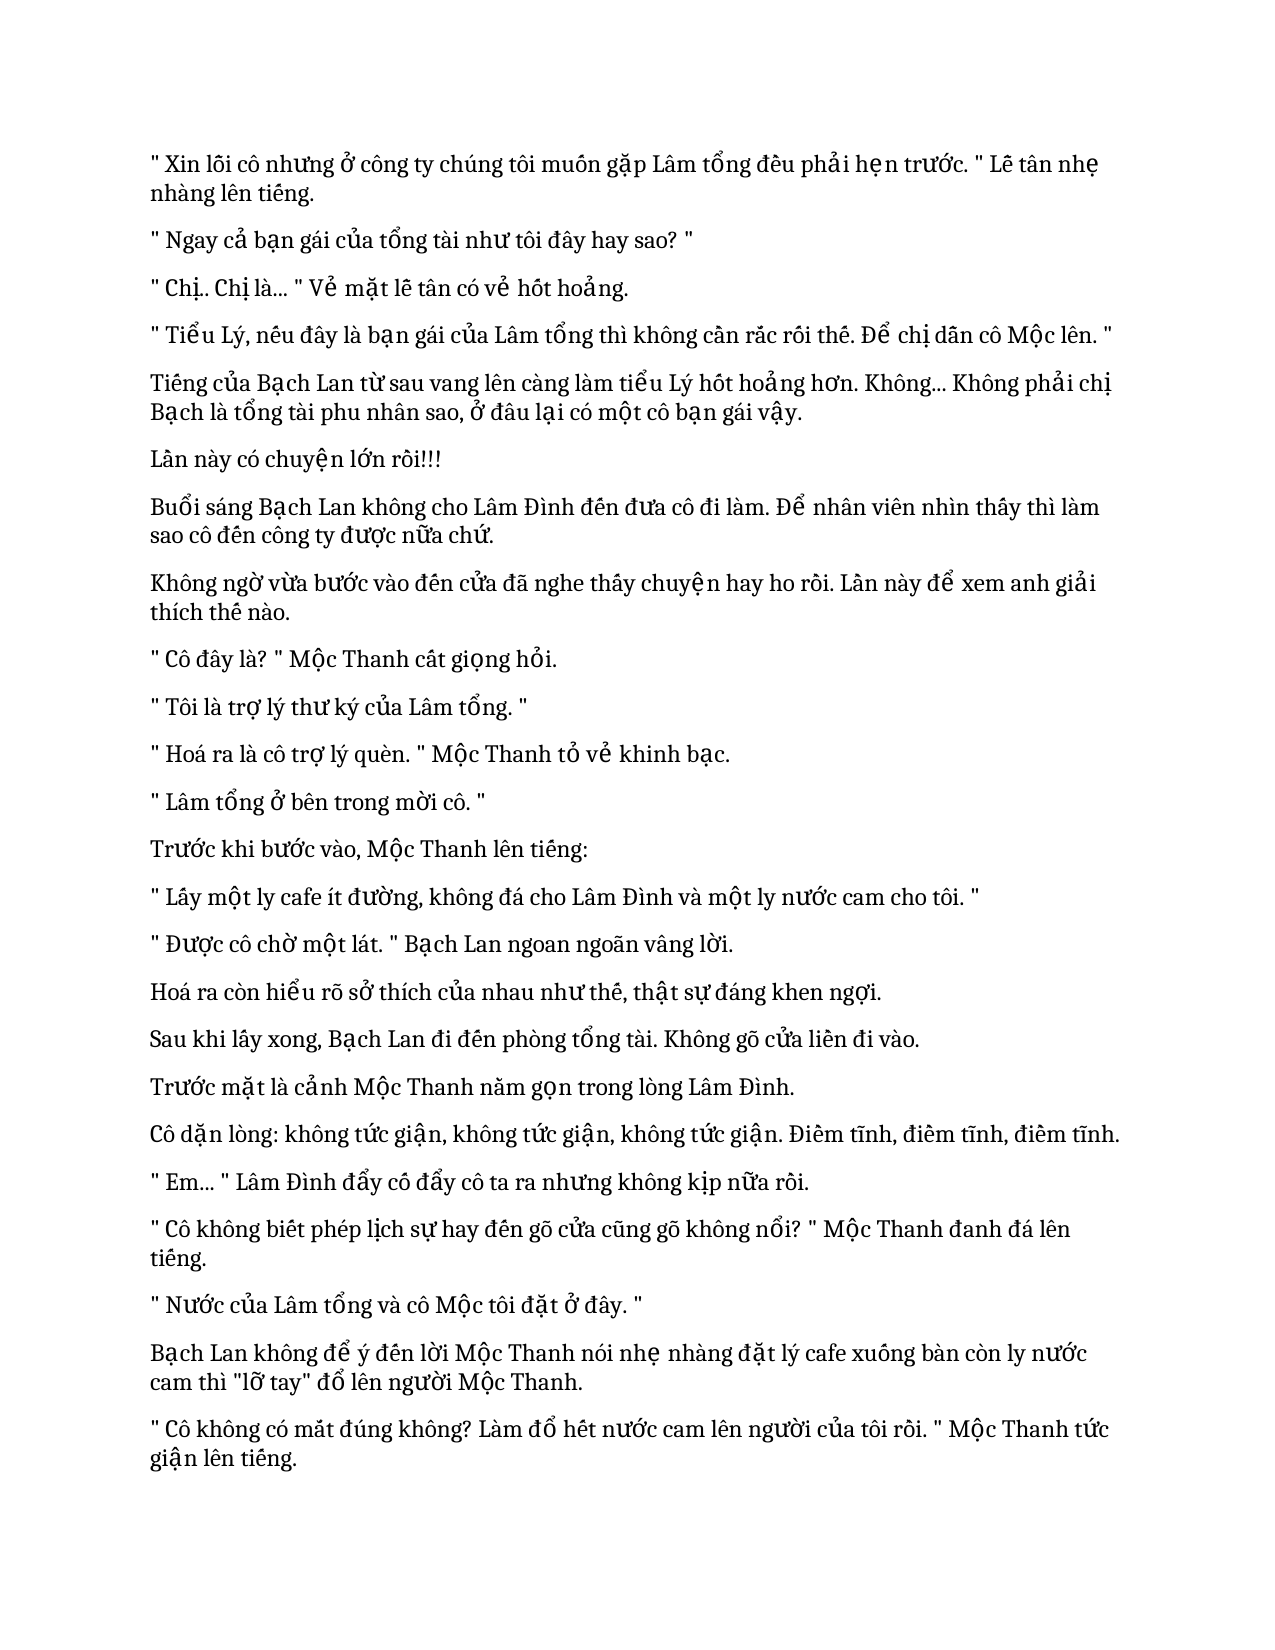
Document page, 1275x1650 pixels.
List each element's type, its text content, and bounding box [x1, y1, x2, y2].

text " Ngay cả bạn gái của tổng tài như tôi đây hay sao? " [150, 226, 1125, 255]
text " Tôi là trợ lý thư ký của Lâm tổng. " [150, 692, 1125, 721]
text Trước khi bước vào, Mộc Thanh lên tiếng: [150, 835, 1125, 864]
text " Em... " Lâm Đình đẩy cố đẩy cô ta ra nhưng không kịp nữa rồi. [150, 1167, 1125, 1196]
text " Tiểu Lý, nếu đây là bạn gái của Lâm tổng thì không cần rắc rối thế. Để chị dẫn cô Mộc lên. " [150, 321, 1125, 350]
text Trước mặt là cảnh Mộc Thanh nằm gọn trong lòng Lâm Đình. [150, 1072, 1125, 1101]
text Cô dặn lòng: không tức giận, không tức giận, không tức giận. Điềm tĩnh, điềm tĩnh, điềm tĩnh. [150, 1120, 1125, 1149]
text " Lấy một ly cafe ít đường, không đá cho Lâm Đình và một ly nước cam cho tôi. " [150, 882, 1125, 911]
text " Cô không biết phép lịch sự hay đến gõ cửa cũng gõ không nổi? " Mộc Thanh đanh đá lên tiếng. [150, 1215, 1125, 1272]
text " Lâm tổng ở bên trong mời cô. " [150, 787, 1125, 816]
text Hoá ra còn hiểu rõ sở thích của nhau như thế, thật sự đáng khen ngợi. [150, 977, 1125, 1006]
text Bạch Lan không để ý đến lời Mộc Thanh nói nhẹ nhàng đặt lý cafe xuống bàn còn ly nước cam thì "lỡ tay" đổ lên người Mộc Thanh. [150, 1339, 1125, 1396]
text Buổi sáng Bạch Lan không cho Lâm Đình đến đưa cô đi làm. Để nhân viên nhìn thấy thì làm sao cô đến công ty được nữa chứ. [150, 492, 1125, 550]
text " Hoá ra là cô trợ lý quèn. " Mộc Thanh tỏ vẻ khinh bạc. [150, 740, 1125, 769]
text " Xin lỗi cô nhưng ở công ty chúng tôi muốn gặp Lâm tổng đều phải hẹn trước. " Lễ tân nhẹ nhàng lên tiếng. [150, 150, 1125, 207]
text " Được cô chờ một lát. " Bạch Lan ngoan ngoãn vâng lời. [150, 930, 1125, 959]
text " Nước của Lâm tổng và cô Mộc tôi đặt ở đây. " [150, 1291, 1125, 1320]
text Tiếng của Bạch Lan từ sau vang lên càng làm tiểu Lý hốt hoảng hơn. Không... Không phải chị Bạch là tổng tài phu nhân sao, ở đâu lại có một cô bạn gái vậy. [150, 369, 1125, 426]
text Lần này có chuyện lớn rồi!!! [150, 445, 1125, 474]
text Sau khi lấy xong, Bạch Lan đi đến phòng tổng tài. Không gõ cửa liền đi vào. [150, 1025, 1125, 1054]
text " Cô không có mắt đúng không? Làm đổ hết nước cam lên người của tôi rồi. " Mộc Thanh tức giận lên tiếng. [150, 1415, 1125, 1472]
text " Chị.. Chị là... " Vẻ mặt lễ tân có vẻ hốt hoảng. [150, 274, 1125, 302]
text Không ngờ vừa bước vào đến cửa đã nghe thấy chuyện hay ho rồi. Lần này để xem anh giải thích thế nào. [150, 569, 1125, 626]
text " Cô đây là? " Mộc Thanh cất giọng hỏi. [150, 645, 1125, 674]
